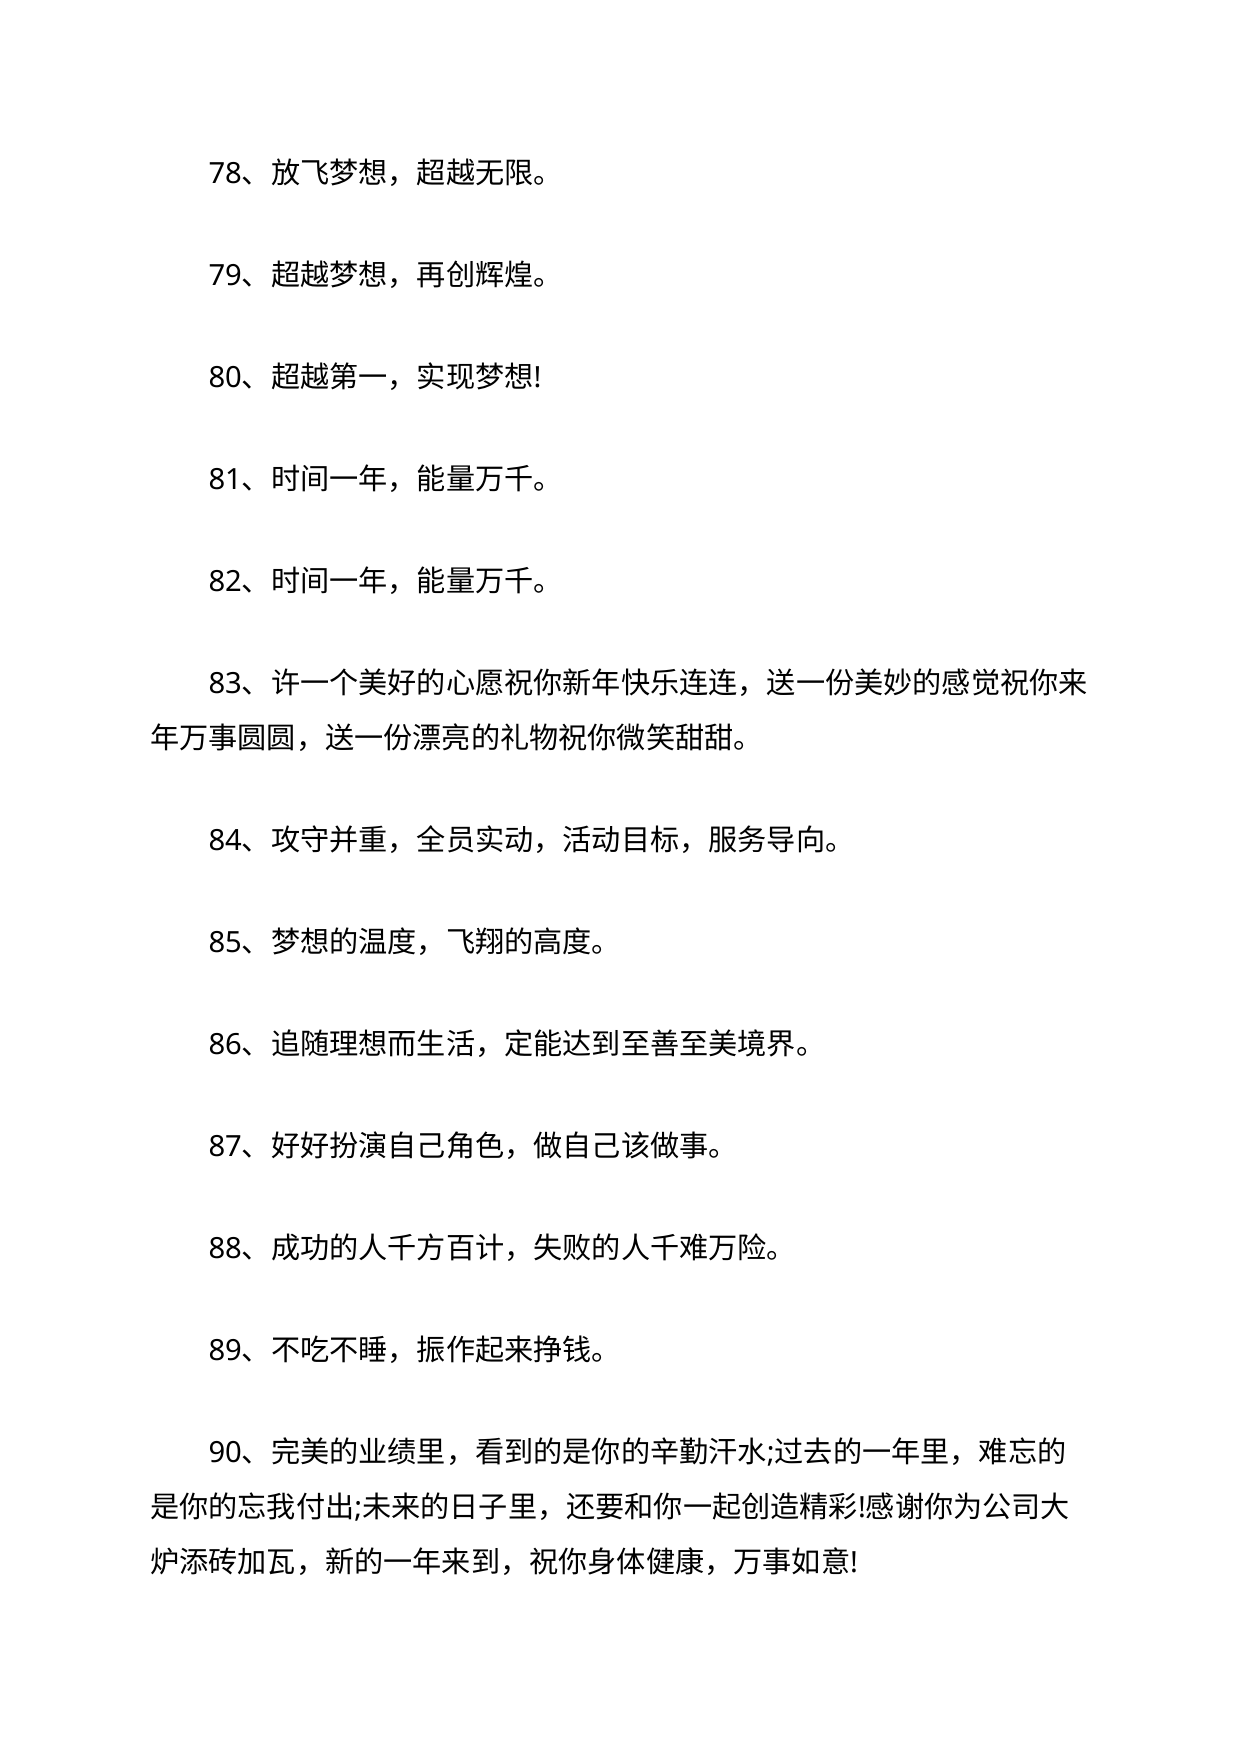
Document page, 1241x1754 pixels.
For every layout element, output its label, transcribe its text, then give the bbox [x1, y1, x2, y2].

text 84、攻守并重，全员实动，活动目标，服务导向。 [150, 817, 1090, 859]
text 90、完美的业绩里，看到的是你的辛勤汗水;过去的一年里，难忘的是你的忘我付出;未来的日子里，还要和你一起创造精彩!感谢你为公司大炉添砖加瓦，新的一年来到，祝你身体健康，万事如意! [150, 1428, 1090, 1581]
text 81、时间一年，能量万千。 [150, 456, 1090, 498]
text 87、好好扮演自己角色，做自己该做事。 [150, 1123, 1090, 1165]
text 80、超越第一，实现梦想! [150, 354, 1090, 396]
text 88、成功的人千方百计，失败的人千难万险。 [150, 1224, 1090, 1267]
text 85、梦想的温度，飞翔的高度。 [150, 919, 1090, 961]
text 79、超越梦想，再创辉煌。 [150, 252, 1090, 294]
text 86、追随理想而生活，定能达到至善至美境界。 [150, 1021, 1090, 1063]
text 89、不吃不睡，振作起来挣钱。 [150, 1327, 1090, 1369]
text 78、放飞梦想，超越无限。 [150, 150, 1090, 192]
text 82、时间一年，能量万千。 [150, 558, 1090, 600]
text 83、许一个美好的心愿祝你新年快乐连连，送一份美妙的感觉祝你来年万事圆圆，送一份漂亮的礼物祝你微笑甜甜。 [150, 660, 1090, 757]
